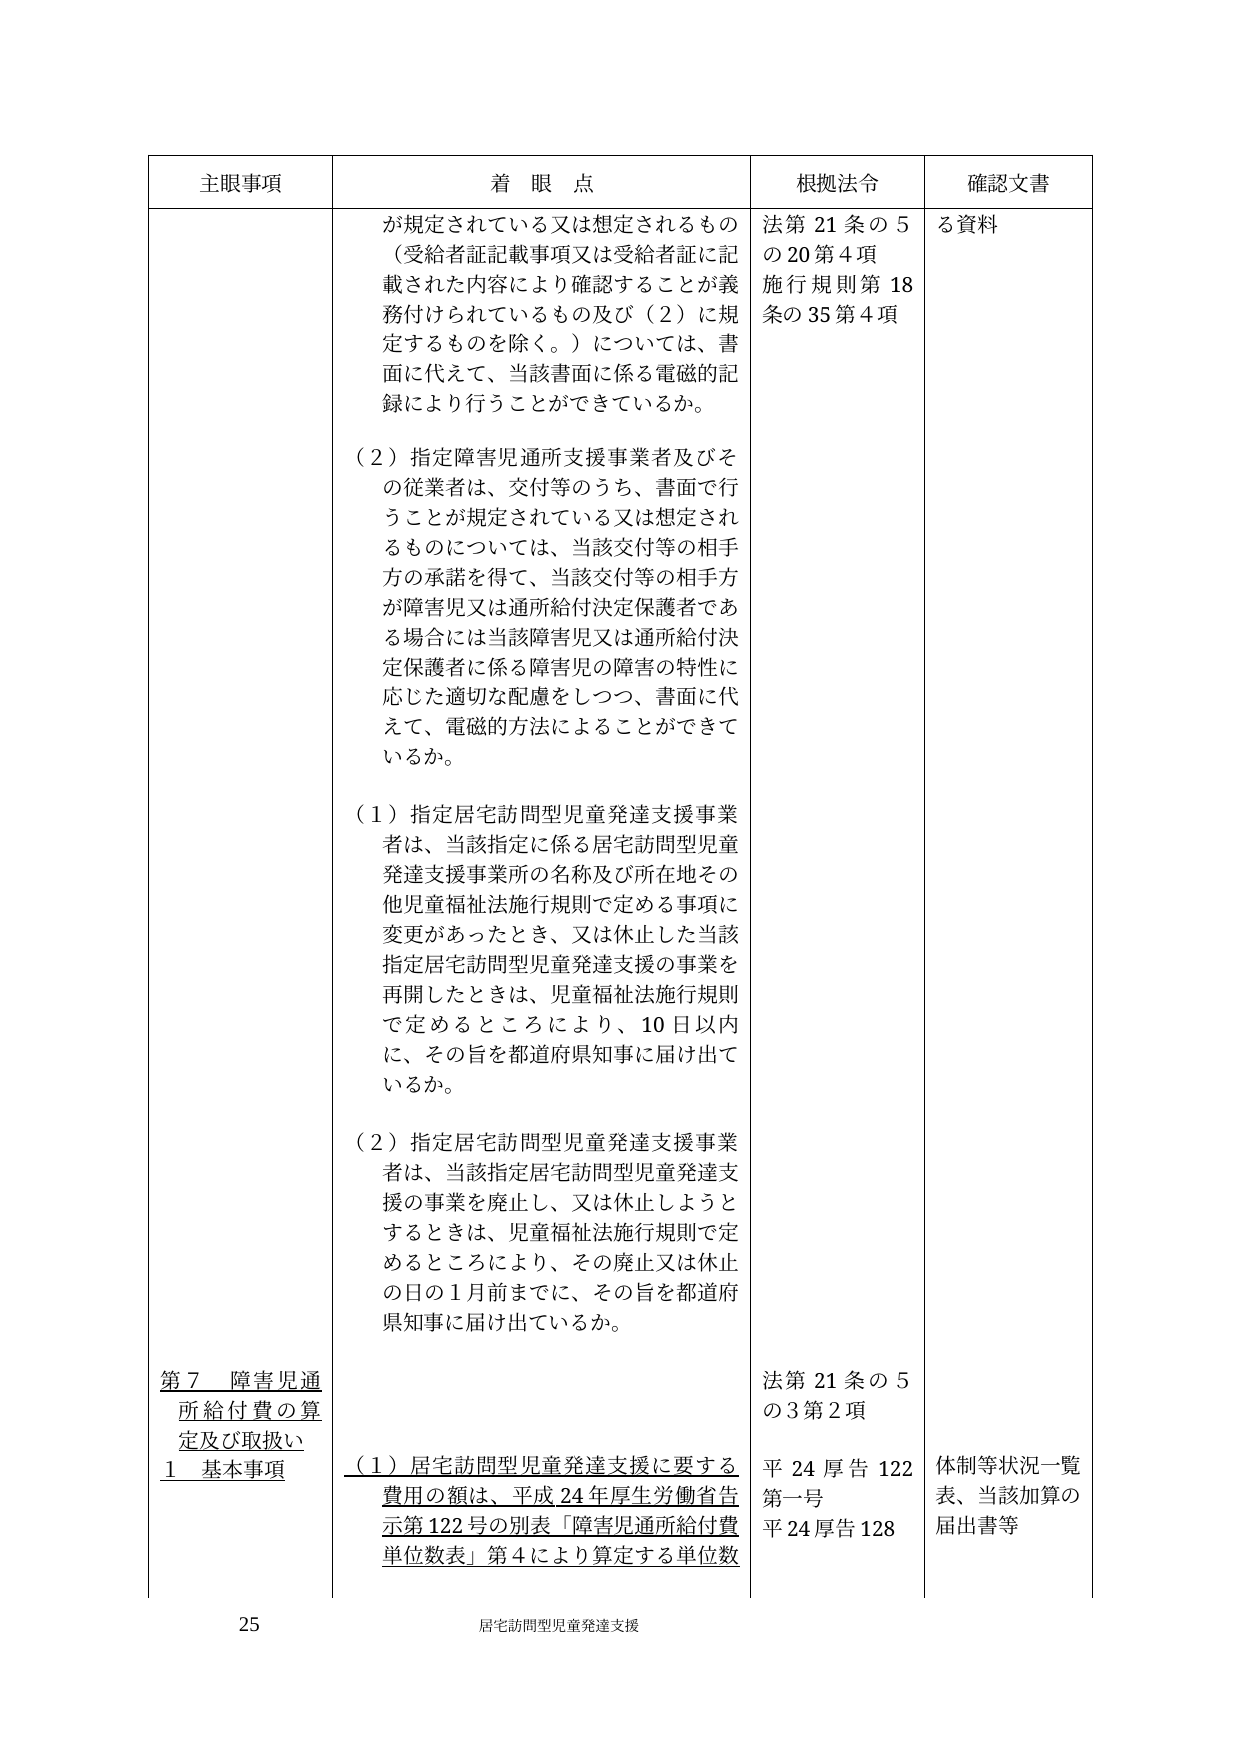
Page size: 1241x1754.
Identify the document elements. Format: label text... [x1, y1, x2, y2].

table_header 着 眼 点 [333, 156, 750, 208]
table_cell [149, 209, 332, 1364]
table_header 確認文書 [925, 156, 1092, 208]
table_header 主眼事項 [149, 156, 332, 208]
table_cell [333, 209, 750, 1364]
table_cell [751, 1364, 924, 1598]
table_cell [751, 209, 924, 1364]
table_header 根拠法令 [751, 156, 924, 208]
table_cell 第７ 障害児通所給付費の算定及び取扱い １ 基本事項 [149, 1364, 332, 1598]
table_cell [333, 1364, 750, 1598]
table_cell 体制等状況一覧表、当該加算の届出書等 体制等状況一覧表、当該加算の届出書等 [925, 1364, 1092, 1598]
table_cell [925, 209, 1092, 1364]
